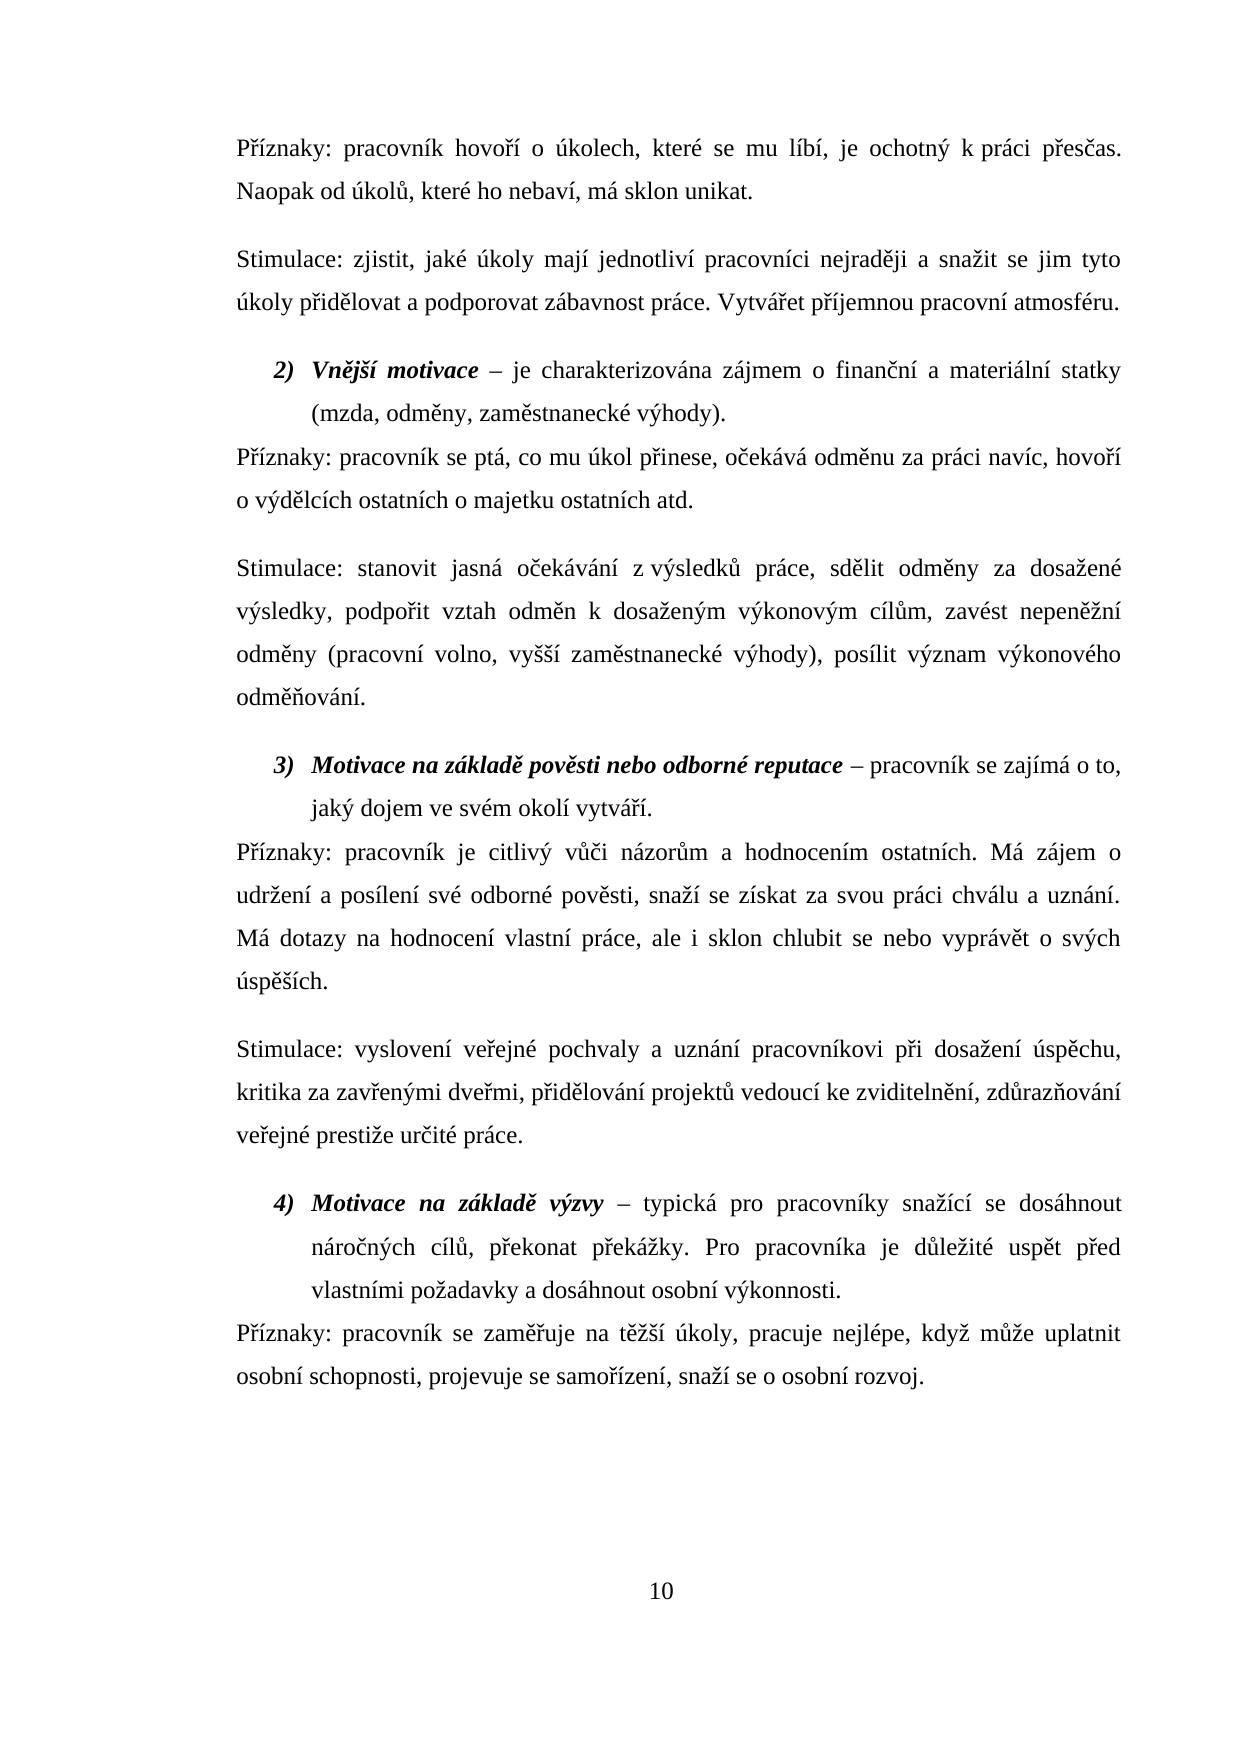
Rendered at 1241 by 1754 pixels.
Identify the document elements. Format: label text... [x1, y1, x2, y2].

list Motivace na základě pověsti nebo odborné reputace – pracovník se zajímá o to, jaký dojem ve svém okolí vytváří. [274, 750, 1122, 822]
text Příznaky: pracovník se ptá, co mu úkol přinese, očekává odměnu za práci navíc, hovoří o výdělcích ostatních o majetku ostatních atd. [236, 442, 1122, 513]
text Příznaky: pracovník je citlivý vůči názorům a hodnocením ostatních. Má zájem o udržení a posílení své odborné pověsti, snaží se získat za svou práci chválu a uznání. Má dotazy na hodnocení vlastní práce, ale i sklon chlubit se nebo vyprávět o svých úspěších. [236, 837, 1122, 995]
text Stimulace: zjistit, jaké úkoly mají jednotliví pracovníci nejraději a snažit se jim tyto úkoly přidělovat a podporovat zábavnost práce. Vytvářet příjemnou pracovní atmosféru. [236, 244, 1122, 316]
text Stimulace: vyslovení veřejné pochvaly a uznání pracovníkovi při dosažení úspěchu, kritika za zavřenými dveřmi, přidělování projektů vedoucí ke zviditelnění, zdůrazňování veřejné prestiže určité práce. [236, 1034, 1122, 1149]
list Vnější motivace – je charakterizována zájmem o finanční a materiální statky (mzda, odměny, zaměstnanecké výhody). [274, 355, 1122, 427]
text Stimulace: stanovit jasná očekávání z výsledků práce, sdělit odměny za dosažené výsledky, podpořit vztah odměn k dosaženým výkonovým cílům, zavést nepeněžní odměny (pracovní volno, vyšší zaměstnanecké výhody), posílit význam výkonového odměňování. [236, 553, 1122, 711]
text Příznaky: pracovník hovoří o úkolech, které se mu líbí, je ochotný k práci přesčas. Naopak od úkolů, které ho nebaví, má sklon unikat. [236, 133, 1122, 205]
list Motivace na základě výzvy – typická pro pracovníky snažící se dosáhnout náročných cílů, překonat překážky. Pro pracovníka je důležité uspět před vlastními požadavky a dosáhnout osobní výkonnosti. [274, 1188, 1122, 1303]
text Příznaky: pracovník se zaměřuje na těžší úkoly, pracuje nejlépe, když může uplatnit osobní schopnosti, projevuje se samořízení, snaží se o osobní rozvoj. [236, 1318, 1122, 1390]
